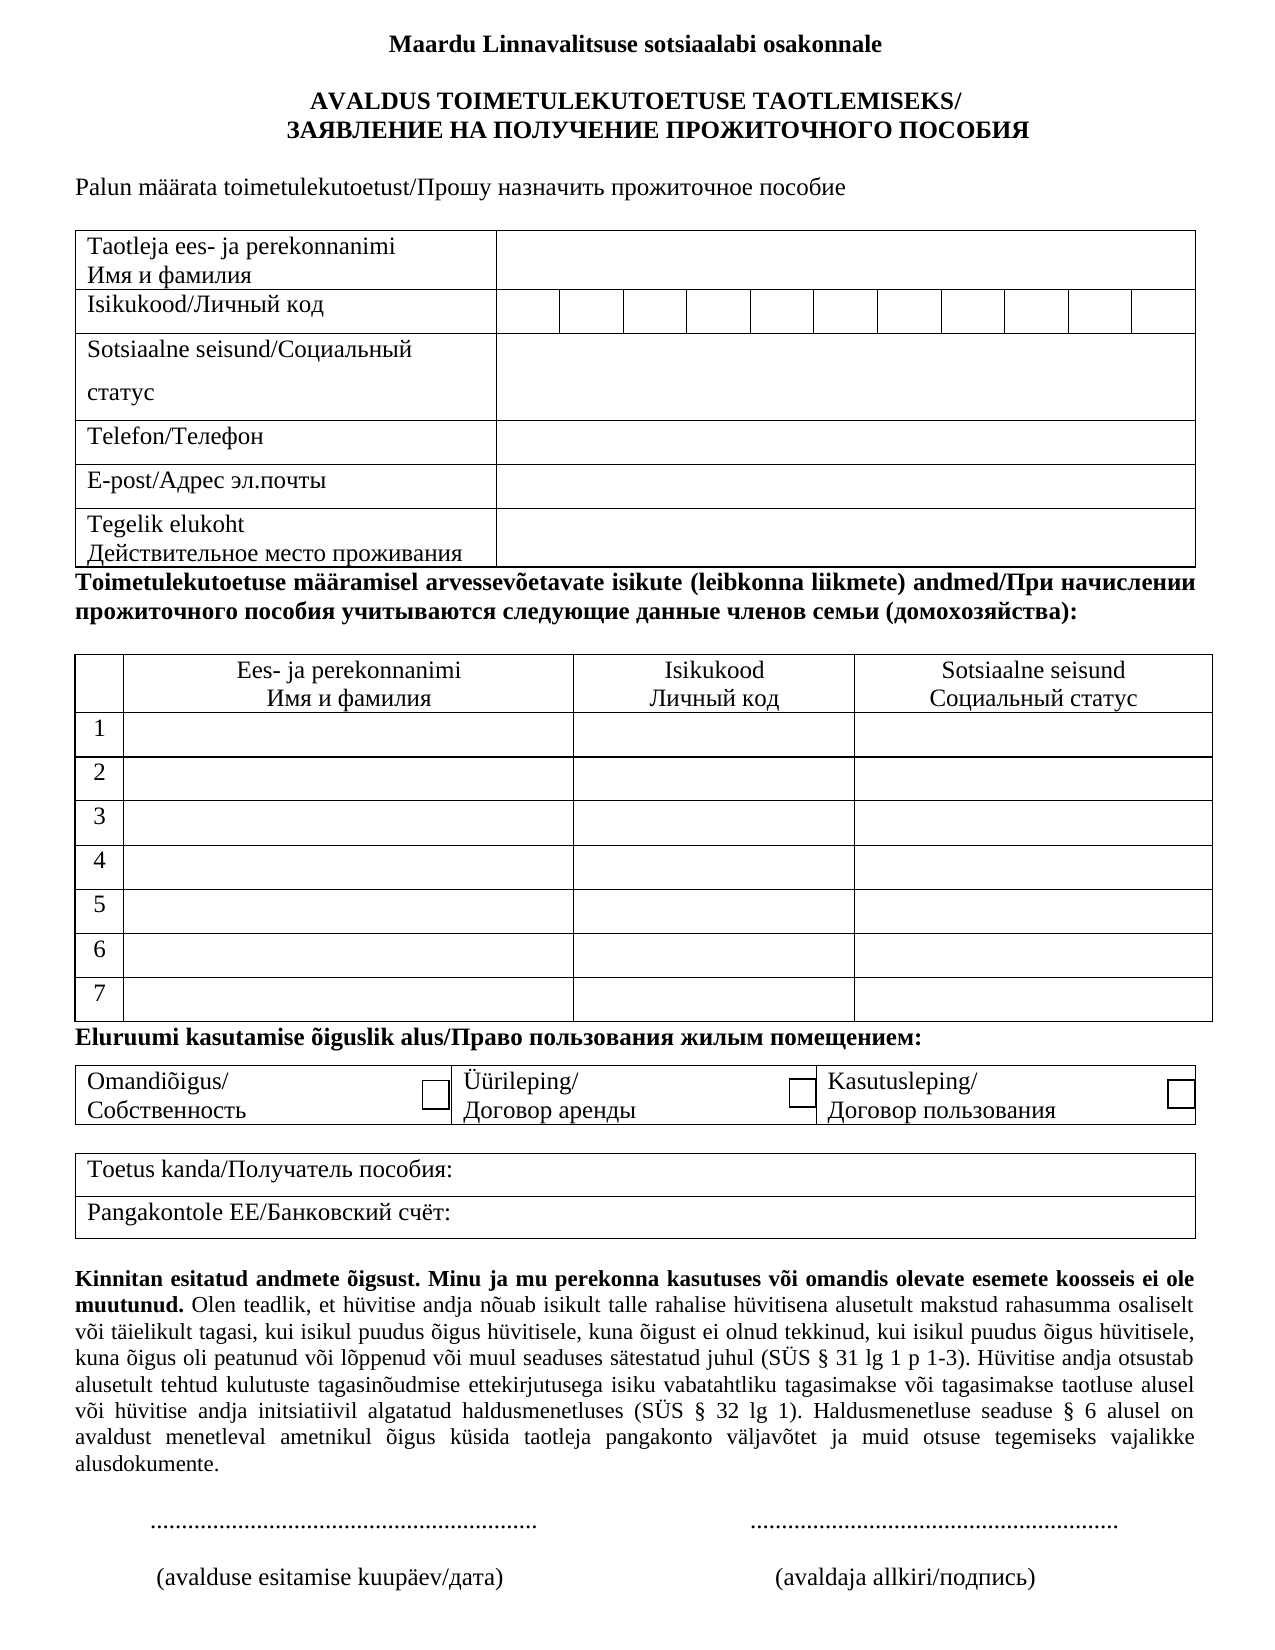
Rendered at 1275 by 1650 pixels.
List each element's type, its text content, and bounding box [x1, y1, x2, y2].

table_cell [855, 713, 1212, 756]
table_cell [878, 290, 941, 333]
table_cell Sotsiaalne seisund/Социальный статус [76, 334, 496, 420]
table_cell [855, 934, 1212, 977]
text Kinnitan esitatud andmete õigsust. Minu ja mu perekonna kasutuses või omandis olevate esemete koosseis ei ole muutunud. Olen teadlik, et hüvitise andja nõuab isikult talle rahalise hüvitisena alusetult makstud rahasumma osaliselt või täielikult tagasi, kui isikul puudus õigus hüvitisele, kuna õigust ei olnud tekkinud, kui isikul puudus õigus hüvitisele, kuna õigus oli peatunud või lõppenud või muul seaduses sätestatud juhul (SÜS § 31 lg 1 p 1-3). Hüvitise andja otsustab alusetult tehtud kulutuste tagasinõudmise ettekirjutusega isiku vabatahtliku tagasimakse või tagasimakse taotluse alusel või hüvitise andja initsiatiivil algatatud haldusmenetluses (SÜS § 32 lg 1). Haldusmenetluse seaduse § 6 alusel on avaldust menetleval ametnikul õigus küsida taotleja pangakonto väljavõtet ja muid otsuse tegemiseks vajalikke alusdokumente. [75, 1265, 1196, 1476]
table_cell Telefon/Телефон [76, 421, 496, 464]
table_cell [124, 846, 573, 888]
table_cell [497, 421, 1195, 464]
table_header Sotsiaalne seisund Социальный статус [855, 655, 1212, 712]
text Maardu Linnavalitsuse sotsiaalabi osakonnale [75, 29, 1196, 57]
table_header Ees- ja perekonnanimi Имя и фамилия [124, 655, 573, 712]
table_cell Isikukood/Личный код [76, 290, 496, 333]
table_cell [855, 758, 1212, 800]
table_cell [687, 290, 750, 333]
text Palun määrata toimetulekutoetust/Прошу назначить прожиточное пособие [75, 172, 1196, 201]
table_cell 6 [76, 934, 123, 977]
table_cell [624, 290, 686, 333]
table_cell Pangakontole EE/Банковский счёт: [76, 1197, 1195, 1238]
table_header Toetus kanda/Получатель пособия: [76, 1154, 1195, 1196]
table_cell [855, 801, 1212, 844]
table_cell [574, 758, 854, 800]
table_cell [814, 290, 877, 333]
table_cell [124, 713, 573, 756]
table_cell [497, 509, 1195, 566]
table_cell [1005, 290, 1068, 333]
table_header Üürileping/ Договор аренды [452, 1066, 816, 1123]
table_header [497, 231, 1195, 288]
table_cell [574, 934, 854, 977]
table_cell Tegelik elukoht Действительное место проживания [76, 509, 496, 566]
table_cell [124, 890, 573, 933]
table_cell [497, 290, 559, 333]
table_cell 4 [76, 846, 123, 888]
table_cell 1 [76, 713, 123, 756]
table_cell [497, 334, 1195, 420]
table_cell [124, 758, 573, 800]
table_cell E-post/Адрес эл.почты [76, 465, 496, 508]
table_cell [942, 290, 1004, 333]
table_cell [124, 934, 573, 977]
table_cell [124, 978, 573, 1021]
subtitle AVALDUS TOIMETULEKUTOETUSE TAOTLEMISEKS/ ЗАЯВЛЕНИЕ НА ПОЛУЧЕНИЕ ПРОЖИТОЧНОГО ПОСОБИЯ [75, 86, 1196, 144]
table_cell [855, 890, 1212, 933]
table_cell [574, 713, 854, 756]
table_cell [574, 846, 854, 888]
text Toimetulekutoetuse määramisel arvessevõetavate isikute (leibkonna liikmete) andmed/При начислении прожиточного пособия учитываются следующие данные членов семьи (домохозяйства): [75, 568, 1196, 625]
table_cell [124, 801, 573, 844]
table_header Kasutusleping/ Договор пользования [817, 1066, 1195, 1123]
table_header [76, 655, 123, 712]
table_header Isikukood Личный код [574, 655, 854, 712]
table_cell 7 [76, 978, 123, 1021]
text Eluruumi kasutamise õiguslik alus/Право пользования жилым помещением: [75, 1022, 1196, 1051]
table_header Omandiõigus/ Собственность [76, 1066, 451, 1123]
table_cell [560, 290, 623, 333]
table_cell [1069, 290, 1131, 333]
text (avalduse esitamise kuupäev/дата) (avaldaja allkiri/подпись) [75, 1562, 1196, 1591]
table_header Taotleja ees- ja perekonnanimi Имя и фамилия [76, 231, 496, 288]
table_cell [751, 290, 813, 333]
table_cell 3 [76, 801, 123, 844]
table_cell 2 [76, 758, 123, 800]
table_cell [497, 465, 1195, 508]
table_cell [855, 978, 1212, 1021]
table_cell [574, 978, 854, 1021]
table_cell [1132, 290, 1195, 333]
table_cell [855, 846, 1212, 888]
text .............................................................. ........................................................... [75, 1505, 1196, 1533]
table_cell [574, 801, 854, 844]
table_cell [574, 890, 854, 933]
table_cell 5 [76, 890, 123, 933]
